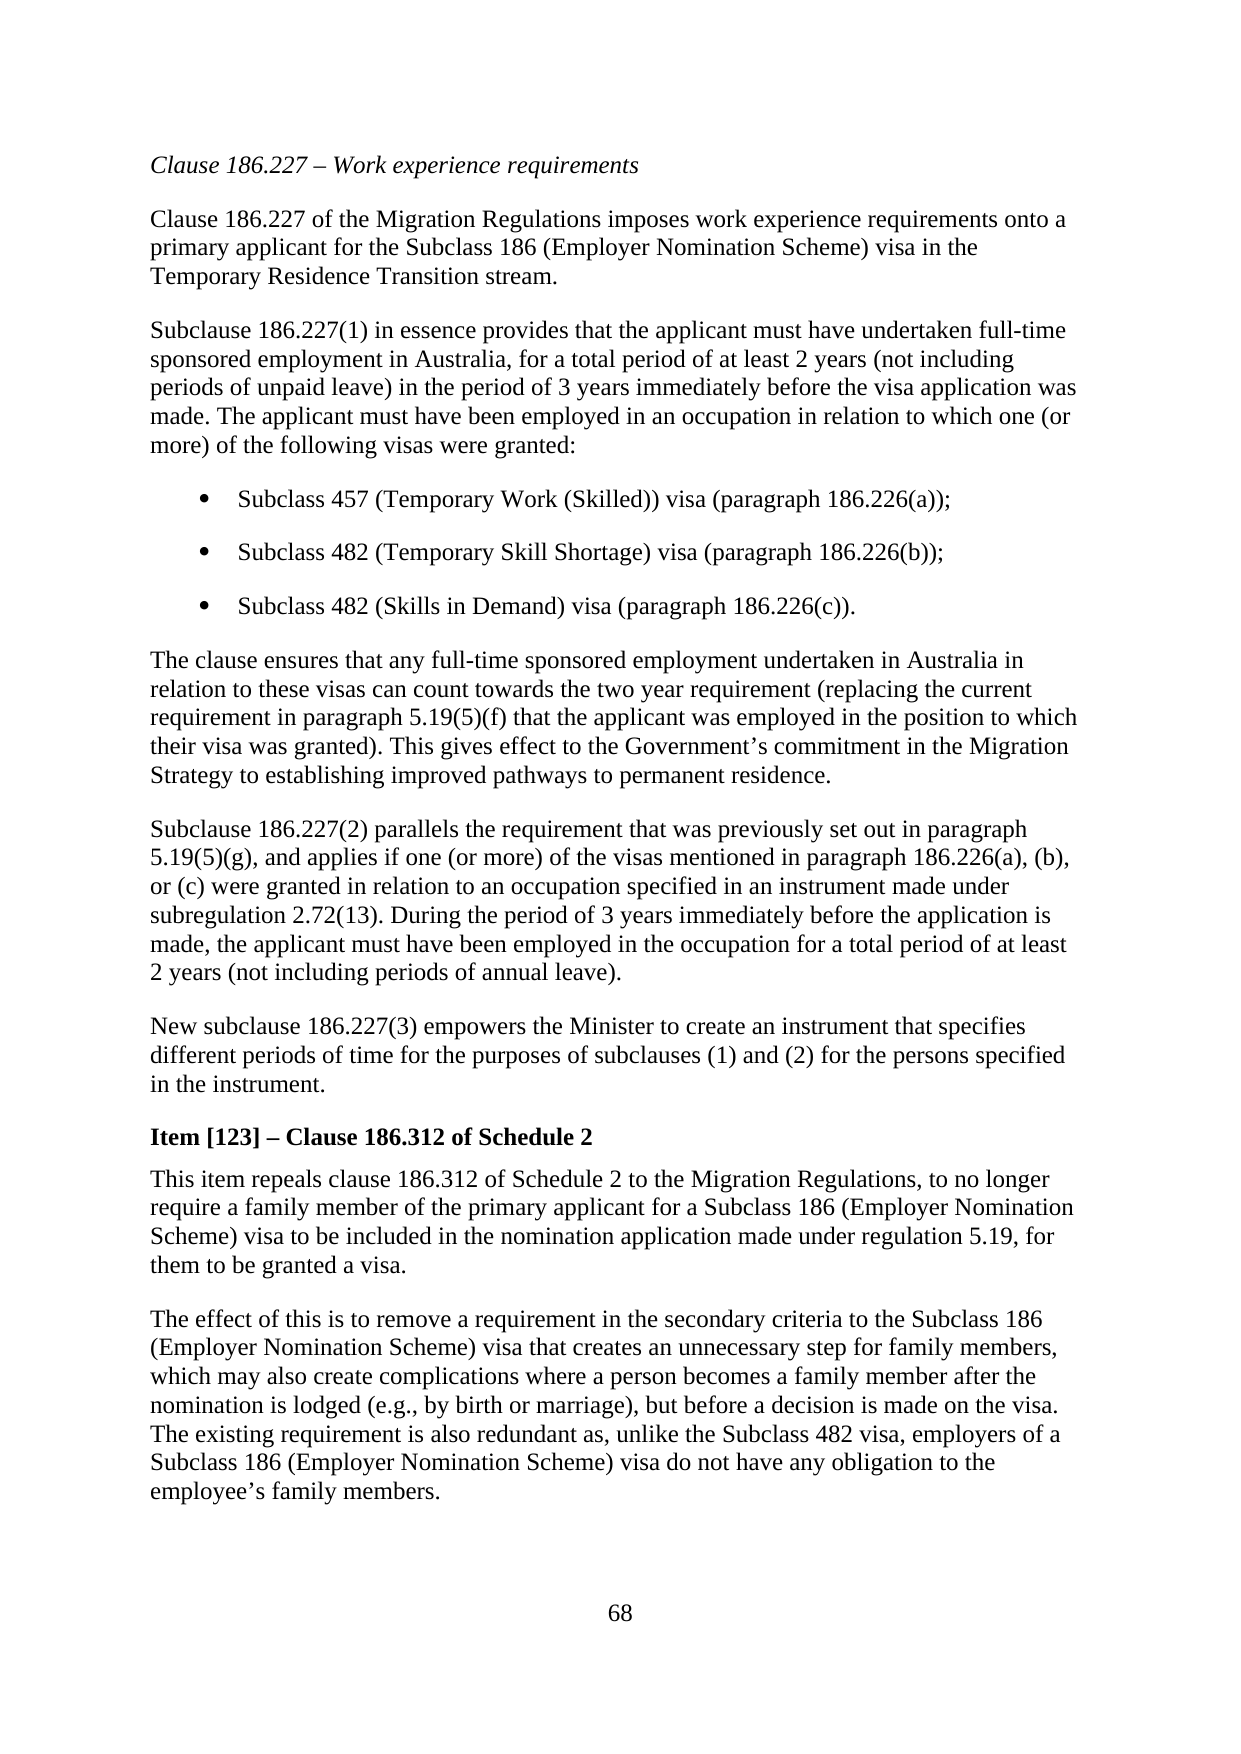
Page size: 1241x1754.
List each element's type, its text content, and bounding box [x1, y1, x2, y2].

text New subclause 186.227(3) empowers the Minister to create an instrument that specifies different periods of time for the purposes of subclauses (1) and (2) for the persons specified in the instrument. [150, 1011, 1081, 1097]
text Clause 186.227 of the Migration Regulations imposes work experience requirements onto a primary applicant for the Subclass 186 (Employer Nomination Scheme) visa in the Temporary Residence Transition stream. [150, 204, 1081, 290]
list Subclass 482 (Temporary Skill Shortage) visa (paragraph 186.226(b)); [200, 537, 1081, 566]
text Item [123] – Clause 186.312 of Schedule 2 [150, 1122, 1090, 1151]
text Clause 186.227 – Work experience requirements [150, 150, 1081, 179]
text Subclause 186.227(2) parallels the requirement that was previously set out in paragraph 5.19(5)(g), and applies if one (or more) of the visas mentioned in paragraph 186.226(a), (b), or (c) were granted in relation to an occupation specified in an instrument made under subregulation 2.72(13). During the period of 3 years immediately before the application is made, the applicant must have been employed in the occupation for a total period of at least 2 years (not including periods of annual leave). [150, 814, 1081, 986]
text This item repeals clause 186.312 of Schedule 2 to the Migration Regulations, to no longer require a family member of the primary applicant for a Subclass 186 (Employer Nomination Scheme) visa to be included in the nomination application made under regulation 5.19, for them to be granted a visa. [150, 1164, 1081, 1279]
list Subclass 482 (Skills in Demand) visa (paragraph 186.226(c)). [200, 591, 1081, 620]
list Subclass 457 (Temporary Work (Skilled)) visa (paragraph 186.226(a)); [200, 484, 1081, 512]
text The clause ensures that any full-time sponsored employment undertaken in Australia in relation to these visas can count towards the two year requirement (replacing the current requirement in paragraph 5.19(5)(f) that the applicant was employed in the position to which their visa was granted). This gives effect to the Government’s commitment in the Migration Strategy to establishing improved pathways to permanent residence. [150, 645, 1081, 789]
text Subclause 186.227(1) in essence provides that the applicant must have undertaken full-time sponsored employment in Australia, for a total period of at least 2 years (not including periods of unpaid leave) in the period of 3 years immediately before the visa application was made. The applicant must have been employed in an occupation in relation to which one (or more) of the following visas were granted: [150, 315, 1081, 459]
text The effect of this is to remove a requirement in the secondary criteria to the Subclass 186 (Employer Nomination Scheme) visa that creates an unnecessary step for family members, which may also create complications where a person becomes a family member after the nomination is lodged (e.g., by birth or marriage), but before a decision is made on the visa. The existing requirement is also redundant as, unlike the Subclass 482 visa, employers of a Subclass 186 (Employer Nomination Scheme) visa do not have any obligation to the employee’s family members. [150, 1304, 1081, 1505]
